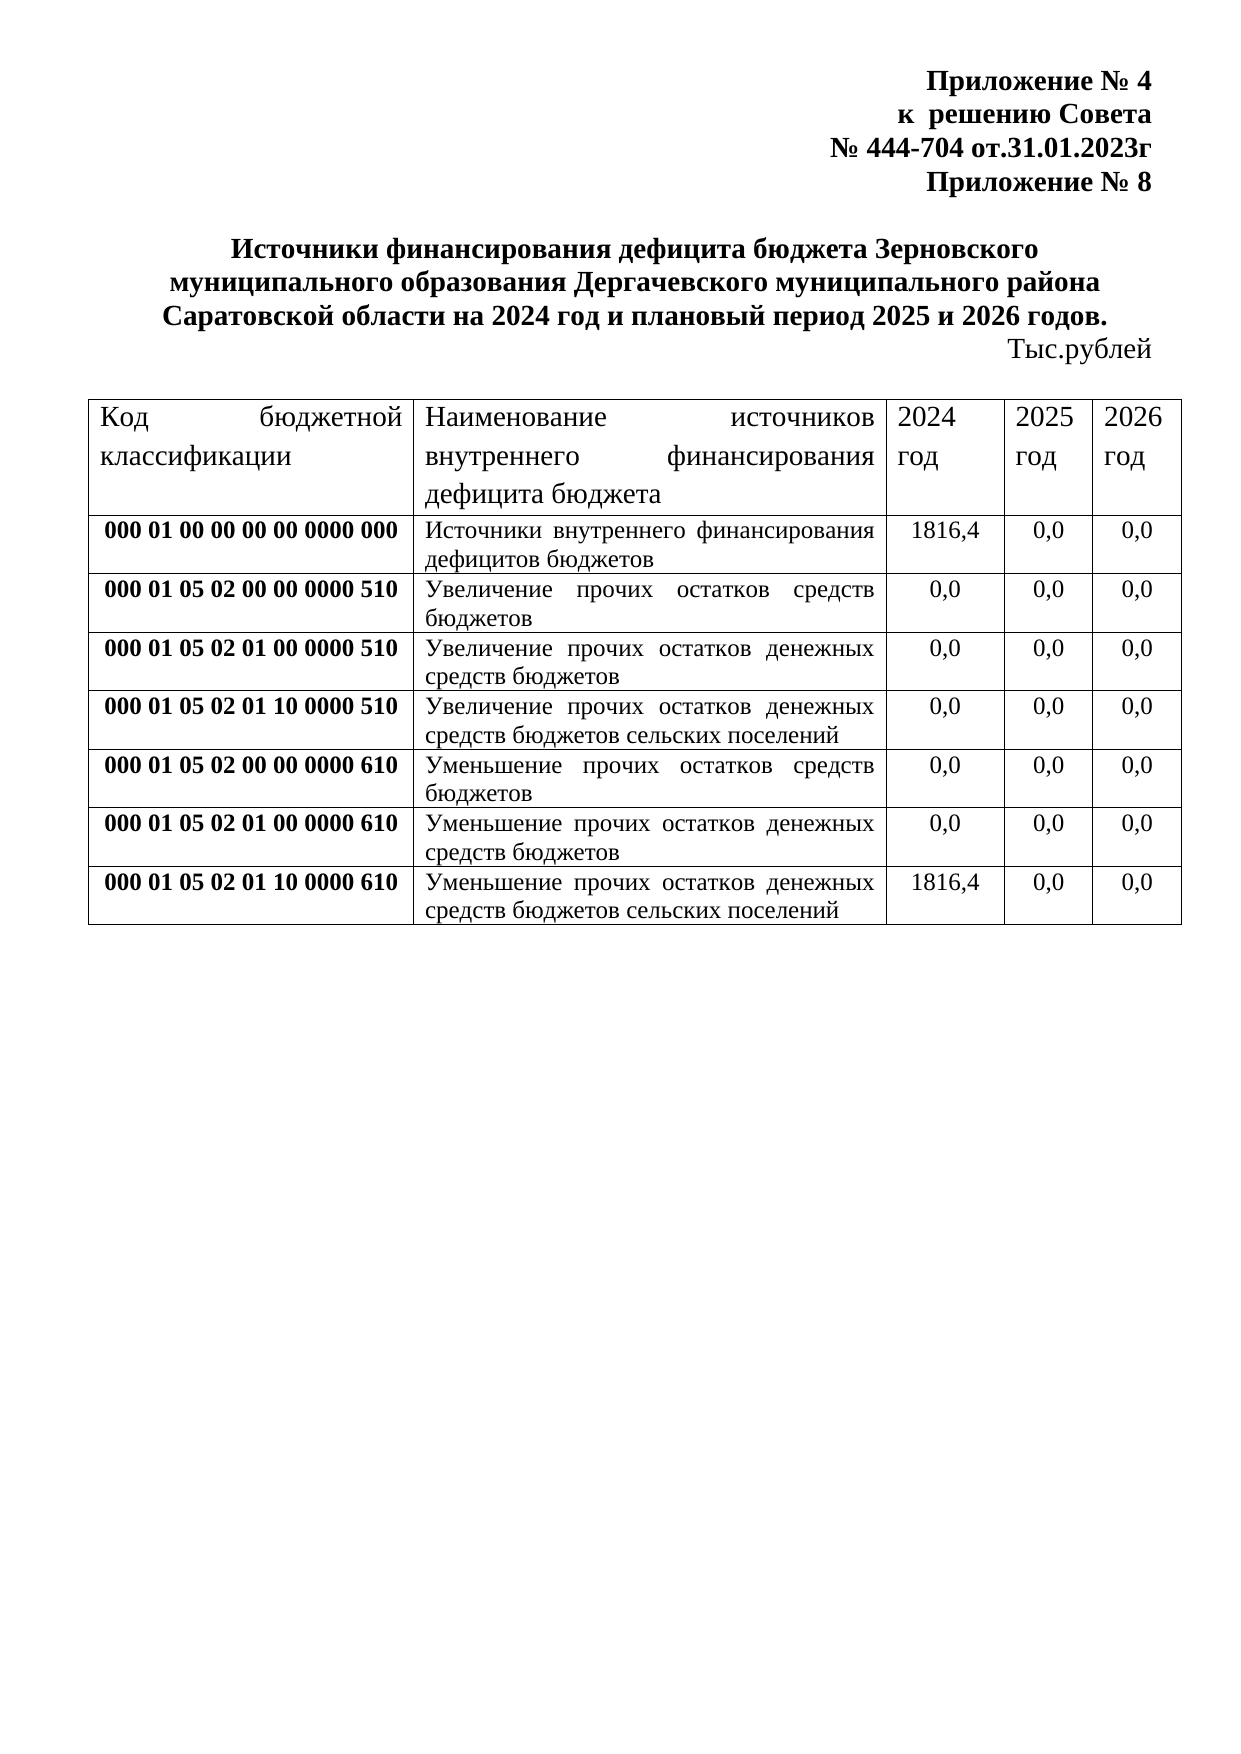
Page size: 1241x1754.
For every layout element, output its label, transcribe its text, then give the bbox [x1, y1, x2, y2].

table_cell Уменьшение прочих остатков средств бюджетов [414, 750, 886, 807]
table_cell 0,0 [1093, 867, 1181, 924]
table_cell 000 01 05 02 00 00 0000 610 [89, 750, 413, 807]
table_cell 0,0 [887, 750, 1004, 807]
table_cell 000 01 05 02 01 10 0000 610 [89, 867, 413, 924]
table_cell 0,0 [1005, 516, 1092, 573]
table_header 2024 год [887, 400, 1004, 514]
text Источники финансирования дефицита бюджета Зерновского муниципального образования Дергачевского муниципального района Саратовской области на 2024 год и плановый период 2025 и 2026 годов. [118, 231, 1152, 331]
table_cell 0,0 [1005, 808, 1092, 866]
table_cell Увеличение прочих остатков денежных средств бюджетов [414, 633, 886, 690]
table_cell 000 01 05 02 00 00 0000 510 [89, 574, 413, 632]
table_cell 0,0 [1005, 691, 1092, 749]
table_cell Увеличение прочих остатков средств бюджетов [414, 574, 886, 632]
text Тыс.рублей [118, 331, 1152, 365]
table_cell 0,0 [887, 808, 1004, 866]
text Приложение № 8 [118, 164, 1152, 197]
table_cell 0,0 [1093, 750, 1181, 807]
text к решению Совета [118, 97, 1152, 130]
table_cell 000 01 00 00 00 00 0000 000 [89, 516, 413, 573]
table_cell Источники внутреннего финансирования дефицитов бюджетов [414, 516, 886, 573]
table_cell 000 01 05 02 01 00 0000 610 [89, 808, 413, 866]
table_cell 0,0 [887, 691, 1004, 749]
table_cell 0,0 [1093, 574, 1181, 632]
table_cell 1816,4 [887, 516, 1004, 573]
table_header Код бюджетной классификации [89, 400, 413, 514]
table_cell 0,0 [1093, 633, 1181, 690]
table_cell 0,0 [1005, 574, 1092, 632]
table_cell 0,0 [887, 574, 1004, 632]
table_cell 000 01 05 02 01 10 0000 510 [89, 691, 413, 749]
table_cell Увеличение прочих остатков денежных средств бюджетов сельских поселений [414, 691, 886, 749]
table_cell 0,0 [1005, 750, 1092, 807]
table_cell 1816,4 [887, 867, 1004, 924]
table_cell 0,0 [1005, 867, 1092, 924]
table_cell Уменьшение прочих остатков денежных средств бюджетов [414, 808, 886, 866]
table_cell Уменьшение прочих остатков денежных средств бюджетов сельских поселений [414, 867, 886, 924]
table_cell 0,0 [1093, 516, 1181, 573]
table_cell 000 01 05 02 01 00 0000 510 [89, 633, 413, 690]
table_cell 0,0 [1005, 633, 1092, 690]
table_header 2026 год [1093, 400, 1181, 514]
text № 444-704 от.31.01.2023г [118, 130, 1152, 164]
table_cell 0,0 [1093, 808, 1181, 866]
text Приложение № 4 [118, 63, 1152, 97]
table_header 2025 год [1005, 400, 1092, 514]
table_header Наименование источников внутреннего финансирования дефицита бюджета [414, 400, 886, 514]
table_cell 0,0 [887, 633, 1004, 690]
table_cell 0,0 [1093, 691, 1181, 749]
